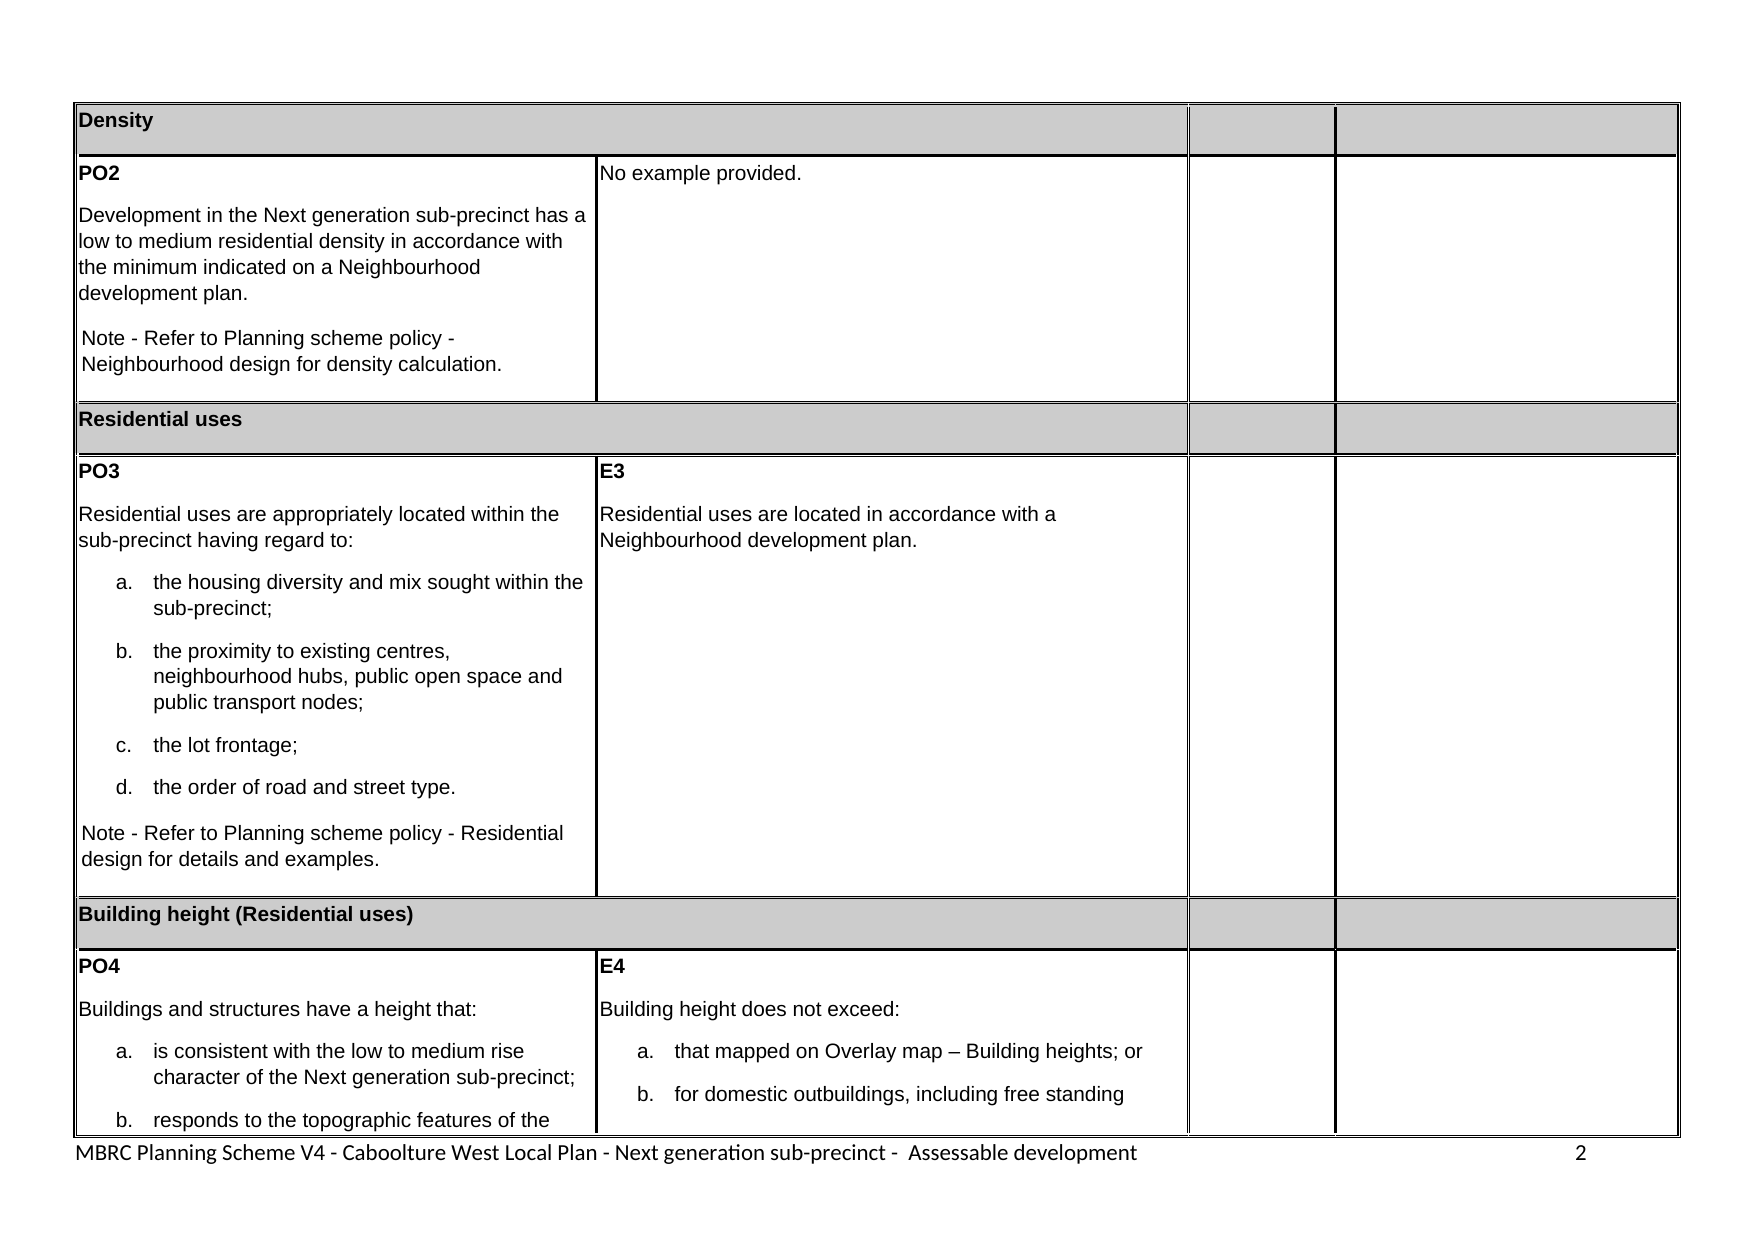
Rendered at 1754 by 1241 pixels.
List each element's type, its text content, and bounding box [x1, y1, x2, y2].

table_cell No example provided. [598, 157, 1187, 401]
table_cell [1189, 951, 1335, 1135]
table_cell [1335, 105, 1677, 154]
table_cell PO2 Development in the Next generation sub-precinct has a low to medium residential density in accordance with the minimum indicated on a Neighbourhood development plan. [77, 154, 595, 401]
table_cell PO3 Residential uses are appropriately located within the sub-precinct having regard to: the housing diversity and mix sought within the sub-precinct; the proximity to existing centres, neighbourhood hubs, public open space and public transport nodes; the lot frontage; the order of road and street type. [77, 453, 595, 896]
table_cell [1335, 948, 1679, 1135]
table_cell [1335, 401, 1679, 453]
table_cell [1190, 404, 1334, 453]
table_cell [75, 948, 596, 1135]
table_cell [1190, 157, 1334, 401]
table_cell [1337, 453, 1678, 896]
table_cell [1190, 457, 1334, 896]
table_cell Residential uses [75, 401, 1188, 453]
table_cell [596, 951, 1188, 1135]
table_cell Building height (Residential uses) [75, 896, 1188, 948]
table_cell [1190, 899, 1334, 948]
table_cell [1335, 896, 1679, 948]
table_cell [1189, 105, 1335, 154]
table_cell Density [77, 105, 1188, 154]
table_cell E3 Residential uses are located in accordance with a Neighbourhood development plan. [598, 457, 1187, 896]
table_cell [1337, 154, 1677, 401]
